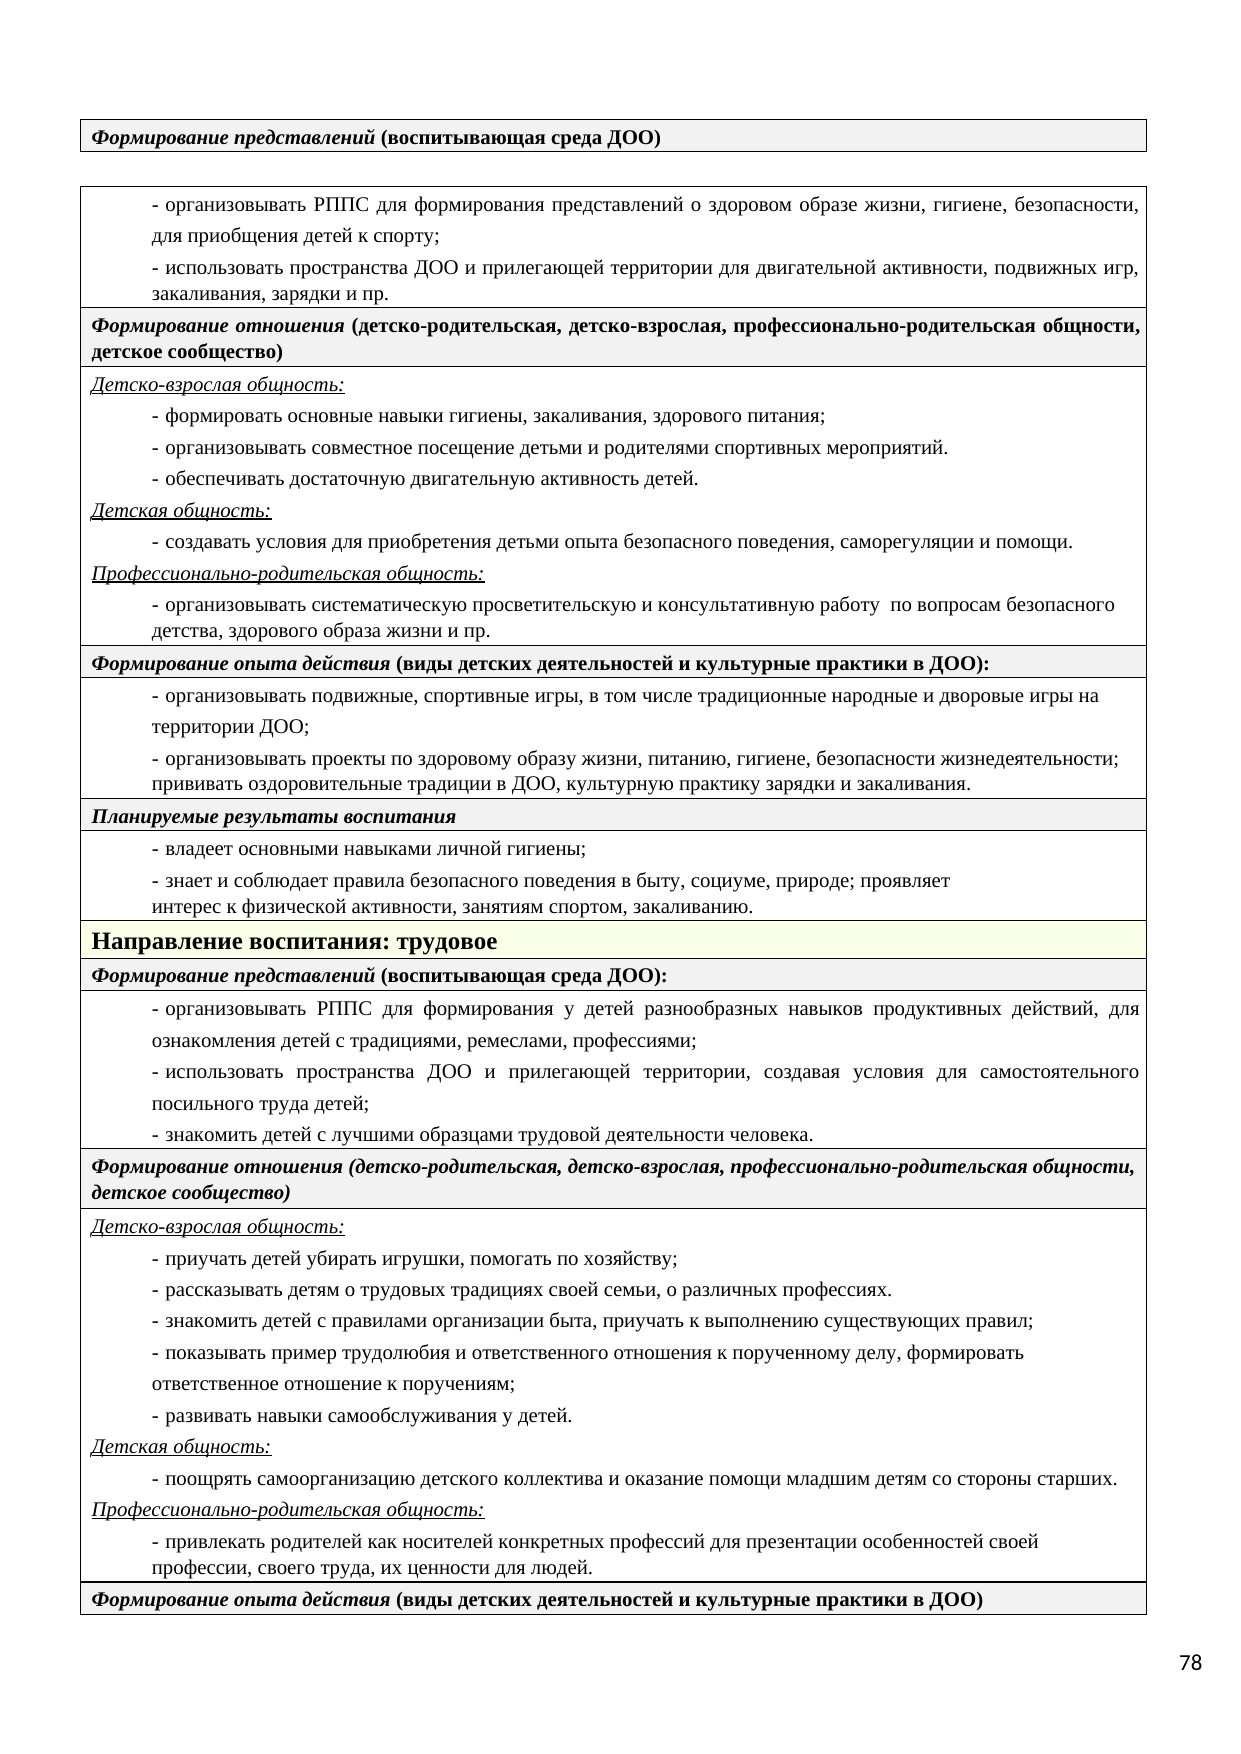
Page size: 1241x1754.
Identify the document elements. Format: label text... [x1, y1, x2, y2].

table_cell Направление воспитания: трудовое [81, 921, 1146, 957]
table_cell Формирование отношения (детско-родительская, детско-взрослая, профессионально-родительская общности, детское сообщество) [81, 308, 1146, 366]
table_cell Формирование опыта действия (виды детских деятельностей и культурные практики в ДОО) [81, 1583, 1146, 1614]
table_cell организовывать подвижные, спортивные игры, в том числе традиционные народные и дворовые игры на территории ДОО; организовывать проекты по здоровому образу жизни, питанию, гигиене, безопасности жизнедеятельности; прививать оздоровительные традиции в ДОО, культурную практику зарядки и закаливания. [81, 678, 1146, 798]
table_cell Формирование опыта действия (виды детских деятельностей и культурные практики в ДОО): [81, 646, 1146, 677]
table_cell Формирование отношения (детско-родительская, детско-взрослая, профессионально-родительская общности, детское сообщество) [81, 1149, 1146, 1208]
table_cell Детско-взрослая общность: формировать основные навыки гигиены, закаливания, здорового питания; организовывать совместное посещение детьми и родителями спортивных мероприятий. обеспечивать достаточную двигательную активность детей. Детская общность: создавать условия для приобретения детьми опыта безопасного поведения, саморегуляции и помощи. Профессионально-родительская общность: организовывать систематическую просветительскую и консультативную работу по вопросам безопасного детства, здорового образа жизни и пр. [81, 367, 1146, 645]
table_cell владеет основными навыками личной гигиены; знает и соблюдает правила безопасного поведения в быту, социуме, природе; проявляет интерес к физической активности, занятиям спортом, закаливанию. [81, 831, 1146, 920]
table_header организовывать РППС для формирования представлений о здоровом образе жизни, гигиене, безопасности, для приобщения детей к спорту; использовать пространства ДОО и прилегающей территории для двигательной активности, подвижных игр, закаливания, зарядки и пр. [81, 187, 1146, 307]
table_cell Формирование представлений (воспитывающая среда ДОО) [81, 120, 1146, 151]
table_cell организовывать РППС для формирования у детей разнообразных навыков продуктивных действий, для ознакомления детей с традициями, ремеслами, профессиями; использовать пространства ДОО и прилегающей территории, создавая условия для самостоятельного посильного труда детей; знакомить детей с лучшими образцами трудовой деятельности человека. [81, 991, 1146, 1148]
table_cell Детско-взрослая общность: приучать детей убирать игрушки, помогать по хозяйству; рассказывать детям о трудовых традициях своей семьи, о различных профессиях. знакомить детей с правилами организации быта, приучать к выполнению существующих правил; показывать пример трудолюбия и ответственного отношения к порученному делу, формировать ответственное отношение к поручениям; развивать навыки самообслуживания у детей. Детская общность: поощрять самоорганизацию детского коллектива и оказание помощи младшим детям со стороны старших. Профессионально-родительская общность: привлекать родителей как носителей конкретных профессий для презентации особенностей своей профессии, своего труда, их ценности для людей. [81, 1209, 1146, 1581]
table_cell Планируемые результаты воспитания [81, 799, 1146, 830]
table_cell Формирование представлений (воспитывающая среда ДОО): [81, 959, 1146, 990]
